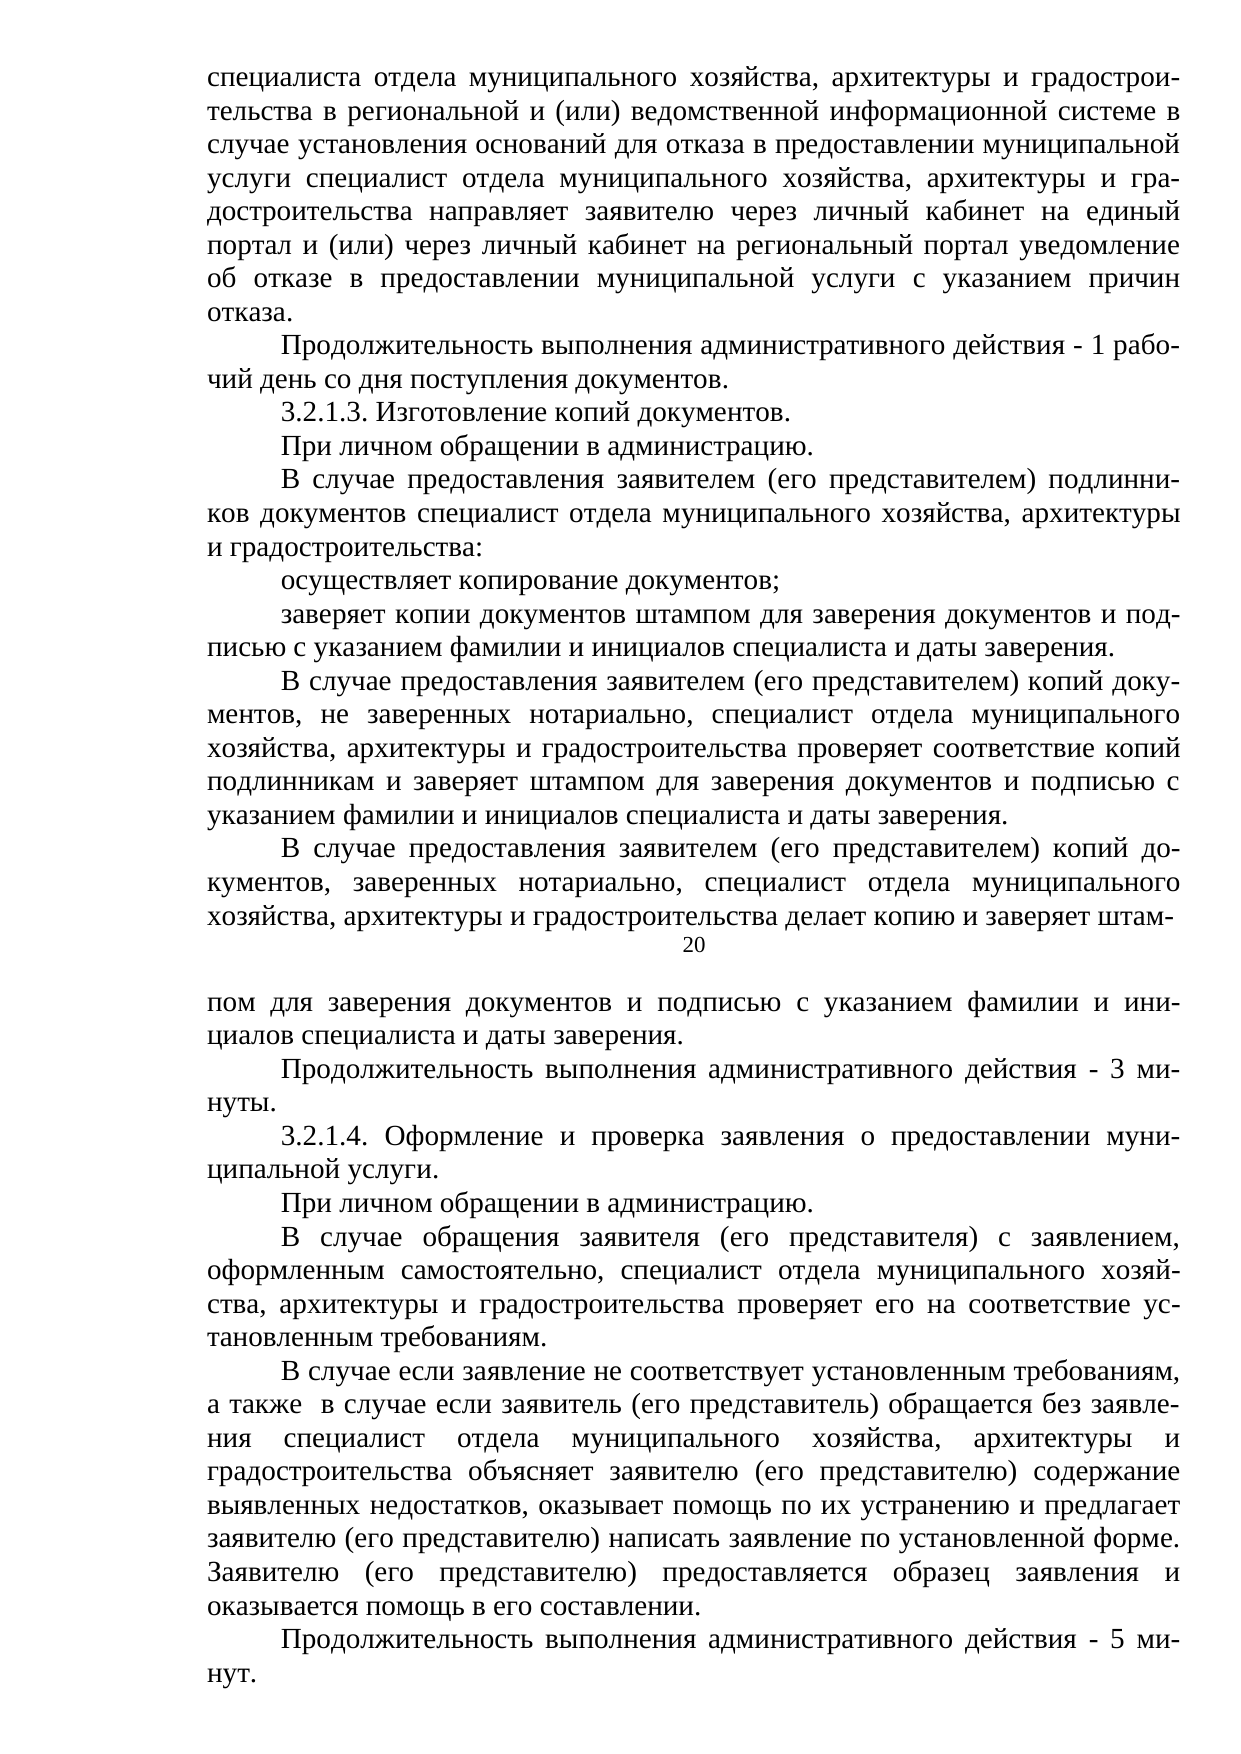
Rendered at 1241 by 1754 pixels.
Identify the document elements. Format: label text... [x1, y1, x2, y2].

text В случае если заявление не соответствует установленным требованиям, а также в случае если заявитель (его представитель) обращается без заявле-ния специалист отдела муниципального хозяйства, архитектуры и градостроительства объясняет заявителю (его представителю) содержание выявленных недостатков, оказывает помощь по их устранению и предлагает заявителю (его представителю) написать заявление по установленной форме. Заявителю (его представителю) предоставляется образец заявления и оказывается помощь в его составлении. [207, 1353, 1181, 1621]
text заверяет копии документов штампом для заверения документов и под-писью с указанием фамилии и инициалов специалиста и даты заверения. [207, 596, 1181, 663]
text 20 [207, 931, 1181, 957]
text В случае предоставления заявителем (его представителем) копий до-кументов, заверенных нотариально, специалист отдела муниципального хозяйства, архитектуры и градостроительства делает копию и заверяет штам- [207, 831, 1181, 931]
text Продолжительность выполнения административного действия - 1 рабо-чий день со дня поступления документов. [207, 327, 1181, 394]
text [207, 59, 1181, 327]
text При личном обращении в администрацию. [207, 428, 1181, 462]
text 3.2.1.3. Изготовление копий документов. [207, 394, 1181, 428]
text пом для заверения документов и подписью с указанием фамилии и ини-циалов специалиста и даты заверения. [207, 984, 1181, 1051]
text осуществляет копирование документов; [207, 562, 1181, 596]
text Продолжительность выполнения административного действия - 3 ми-нуты. [207, 1051, 1181, 1118]
text При личном обращении в администрацию. [207, 1185, 1181, 1219]
text 3.2.1.4. Оформление и проверка заявления о предоставлении муни-ципальной услуги. [207, 1118, 1181, 1185]
text Продолжительность выполнения административного действия - 5 ми-нут. [207, 1621, 1181, 1688]
text В случае предоставления заявителем (его представителем) подлинни-ков документов специалист отдела муниципального хозяйства, архитектуры и градостроительства: [207, 462, 1181, 562]
text В случае предоставления заявителем (его представителем) копий доку-ментов, не заверенных нотариально, специалист отдела муниципального хозяйства, архитектуры и градостроительства проверяет соответствие копий подлинникам и заверяет штампом для заверения документов и подписью с указанием фамилии и инициалов специалиста и даты заверения. [207, 663, 1181, 831]
text В случае обращения заявителя (его представителя) с заявлением, оформленным самостоятельно, специалист отдела муниципального хозяй-ства, архитектуры и градостроительства проверяет его на соответствие ус-тановленным требованиям. [207, 1219, 1181, 1353]
